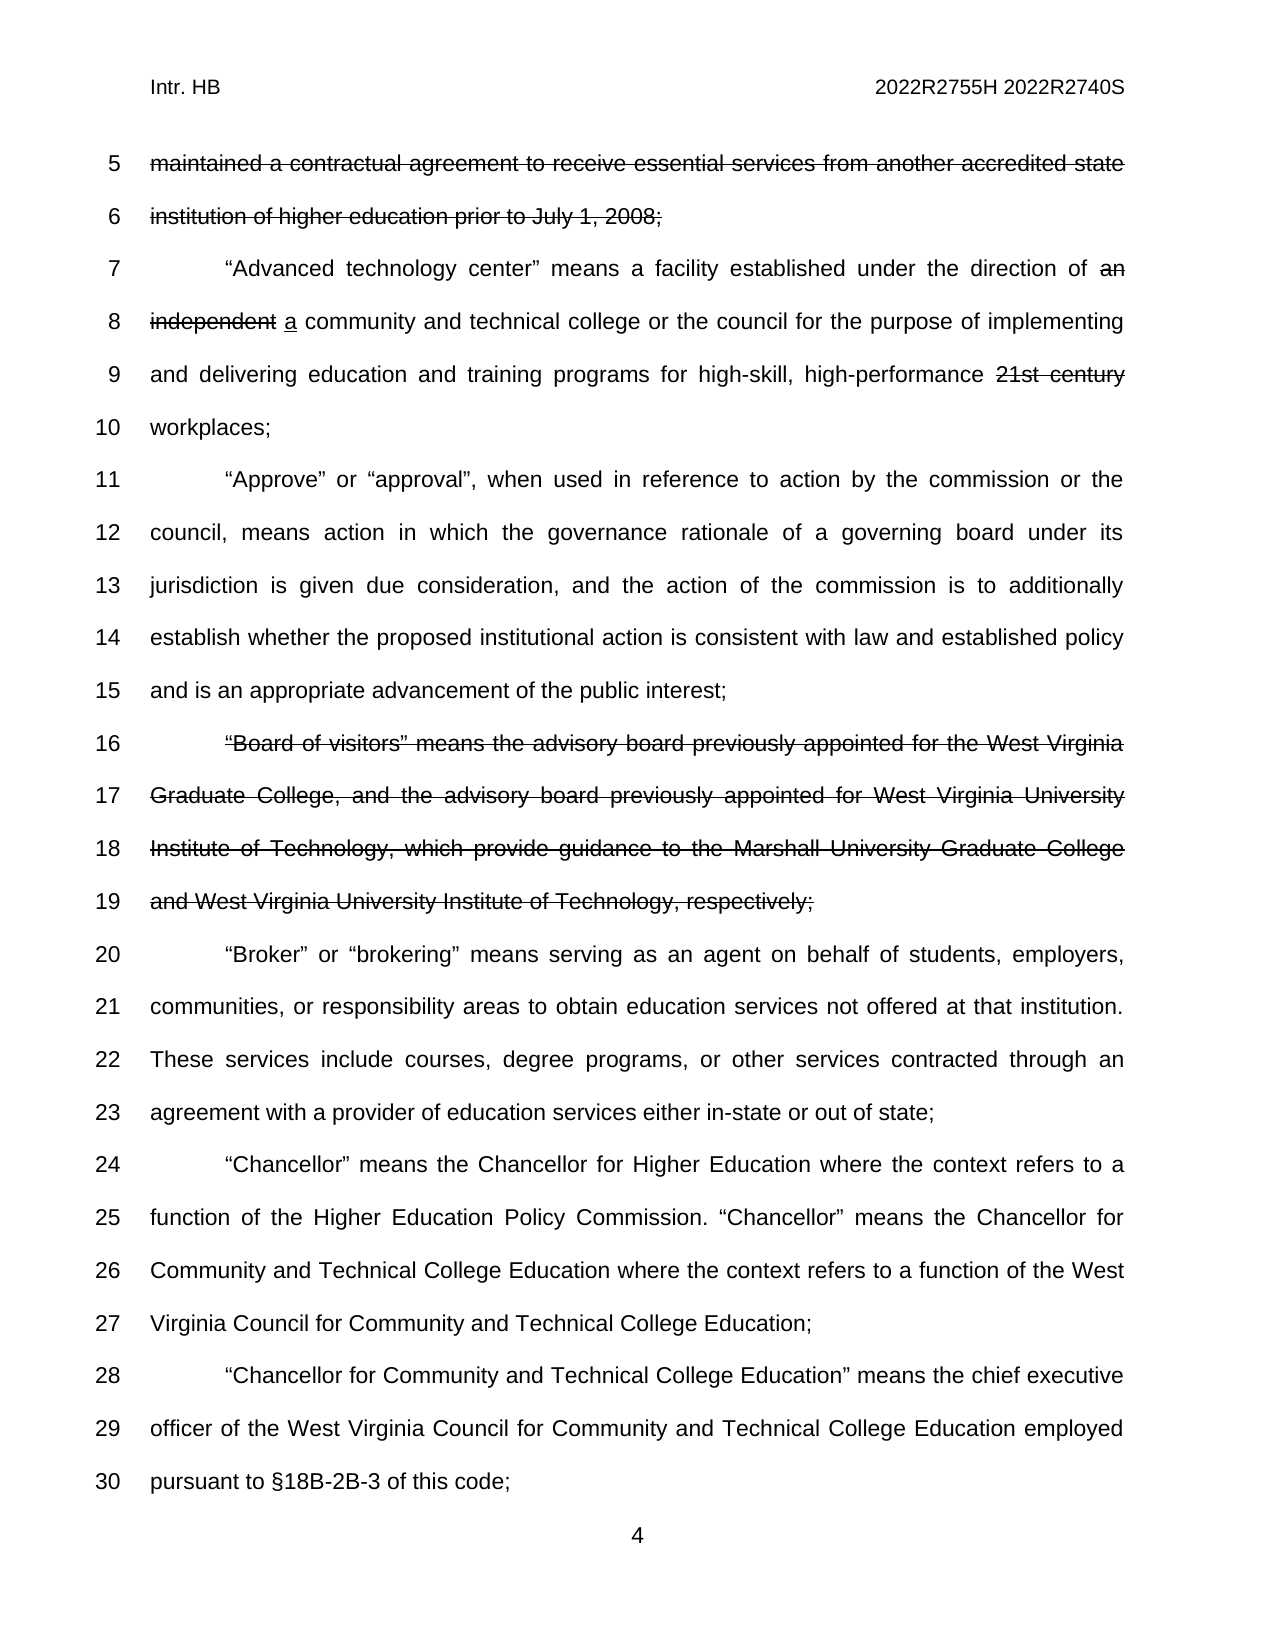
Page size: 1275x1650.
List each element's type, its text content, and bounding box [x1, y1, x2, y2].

text “Approve” or “approval”, when used in reference to action by the commission or the council, means action in which the governance rationale of a governing board under its jurisdiction is given due consideration, and the action of the commission is to additionally establish whether the proposed institutional action is consistent with law and established policy and is an appropriate advancement of the public interest; [150, 466, 1125, 703]
text “Board of visitors” means the advisory board previously appointed for the West Virginia Graduate College, and the advisory board previously appointed for West Virginia University Institute of Technology, which provide guidance to the Marshall University Graduate College and West Virginia University Institute of Technology, respectively; [150, 851, 1125, 914]
text “Chancellor for Community and Technical College Education” means the chief executive officer of the West Virginia Council for Community and Technical College Education employed pursuant to §18B-2B-3 of this code; [150, 1362, 1125, 1494]
text “Board of visitors” means the advisory board previously appointed for the West Virginia Graduate College, and the advisory board previously appointed for West Virginia University Institute of Technology, which provide guidance to the Marshall University Graduate College and West Virginia University Institute of Technology, respectively; [150, 730, 1125, 797]
text “Chancellor” means the Chancellor for Higher Education where the context refers to a function of the Higher Education Policy Commission. “Chancellor” means the Chancellor for Community and Technical College Education where the context refers to a function of the West Virginia Council for Community and Technical College Education; [150, 1151, 1125, 1336]
text “Board of visitors” means the advisory board previously appointed for the West Virginia Graduate College, and the advisory board previously appointed for West Virginia University Institute of Technology, which provide guidance to the Marshall University Graduate College and West Virginia University Institute of Technology, respectively; [150, 798, 1125, 849]
text “Broker” or “brokering” means serving as an agent on behalf of students, employers, communities, or responsibility areas to obtain education services not offered at that institution. These services include courses, degree programs, or other services contracted through an agreement with a provider of education services either in-state or out of state; [150, 941, 1125, 1125]
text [150, 150, 1125, 164]
text “Advanced technology center” means a facility established under the direction of an independent a community and technical college or the council for the purpose of implementing and delivering education and training programs for high-skill, high-performance 21st century workplaces; [150, 255, 1125, 440]
